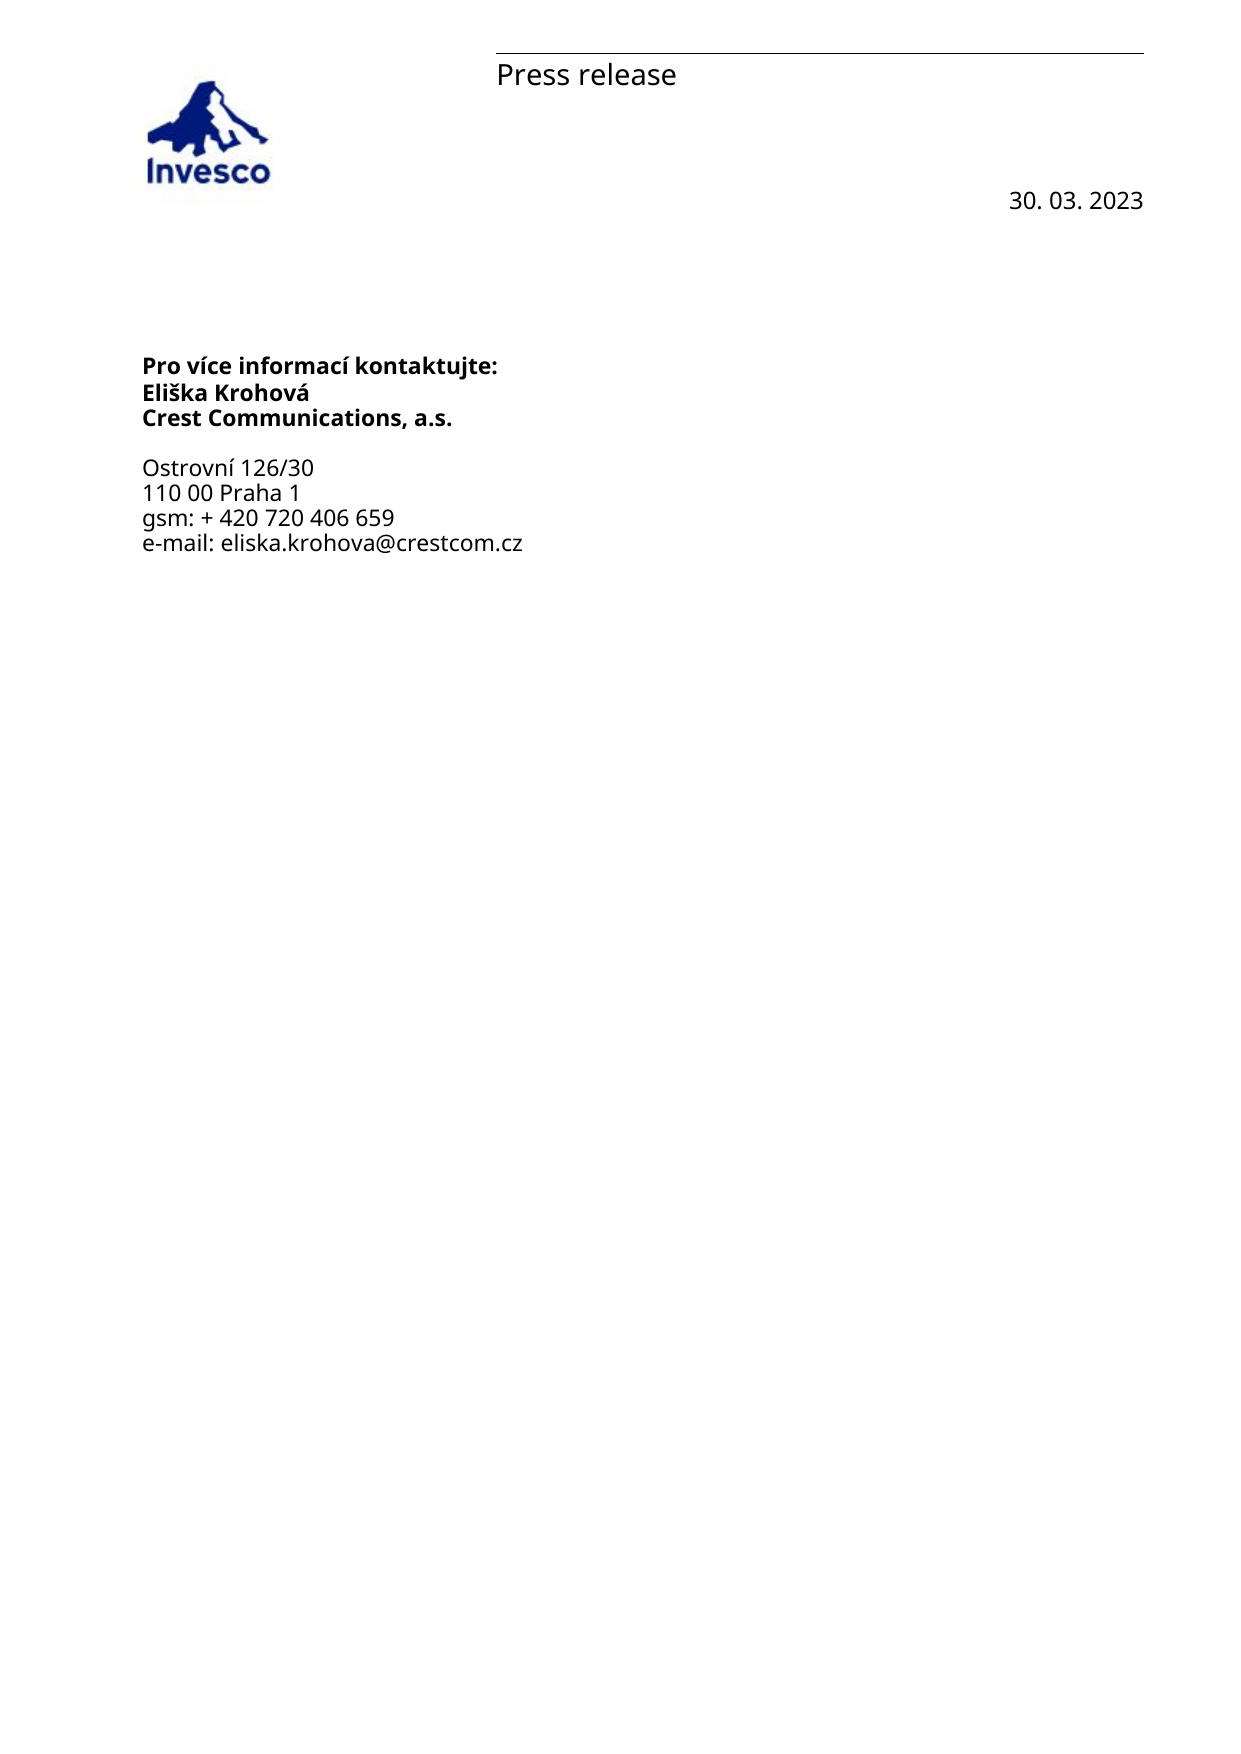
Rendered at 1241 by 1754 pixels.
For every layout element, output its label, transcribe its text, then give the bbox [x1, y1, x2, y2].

picture [112, 64, 311, 211]
text e-mail: eliska.krohova@crestcom.cz [142, 531, 1144, 556]
text Eliška Krohová [142, 381, 1144, 406]
text Pro více informací kontaktujte: [142, 350, 1144, 381]
text Crest Communications, a.s. [142, 406, 1144, 431]
text gsm: + 420 720 406 659 [142, 506, 1144, 531]
text 110 00 Praha 1 [142, 481, 1144, 506]
text Ostrovní 126/30 [142, 456, 1144, 481]
